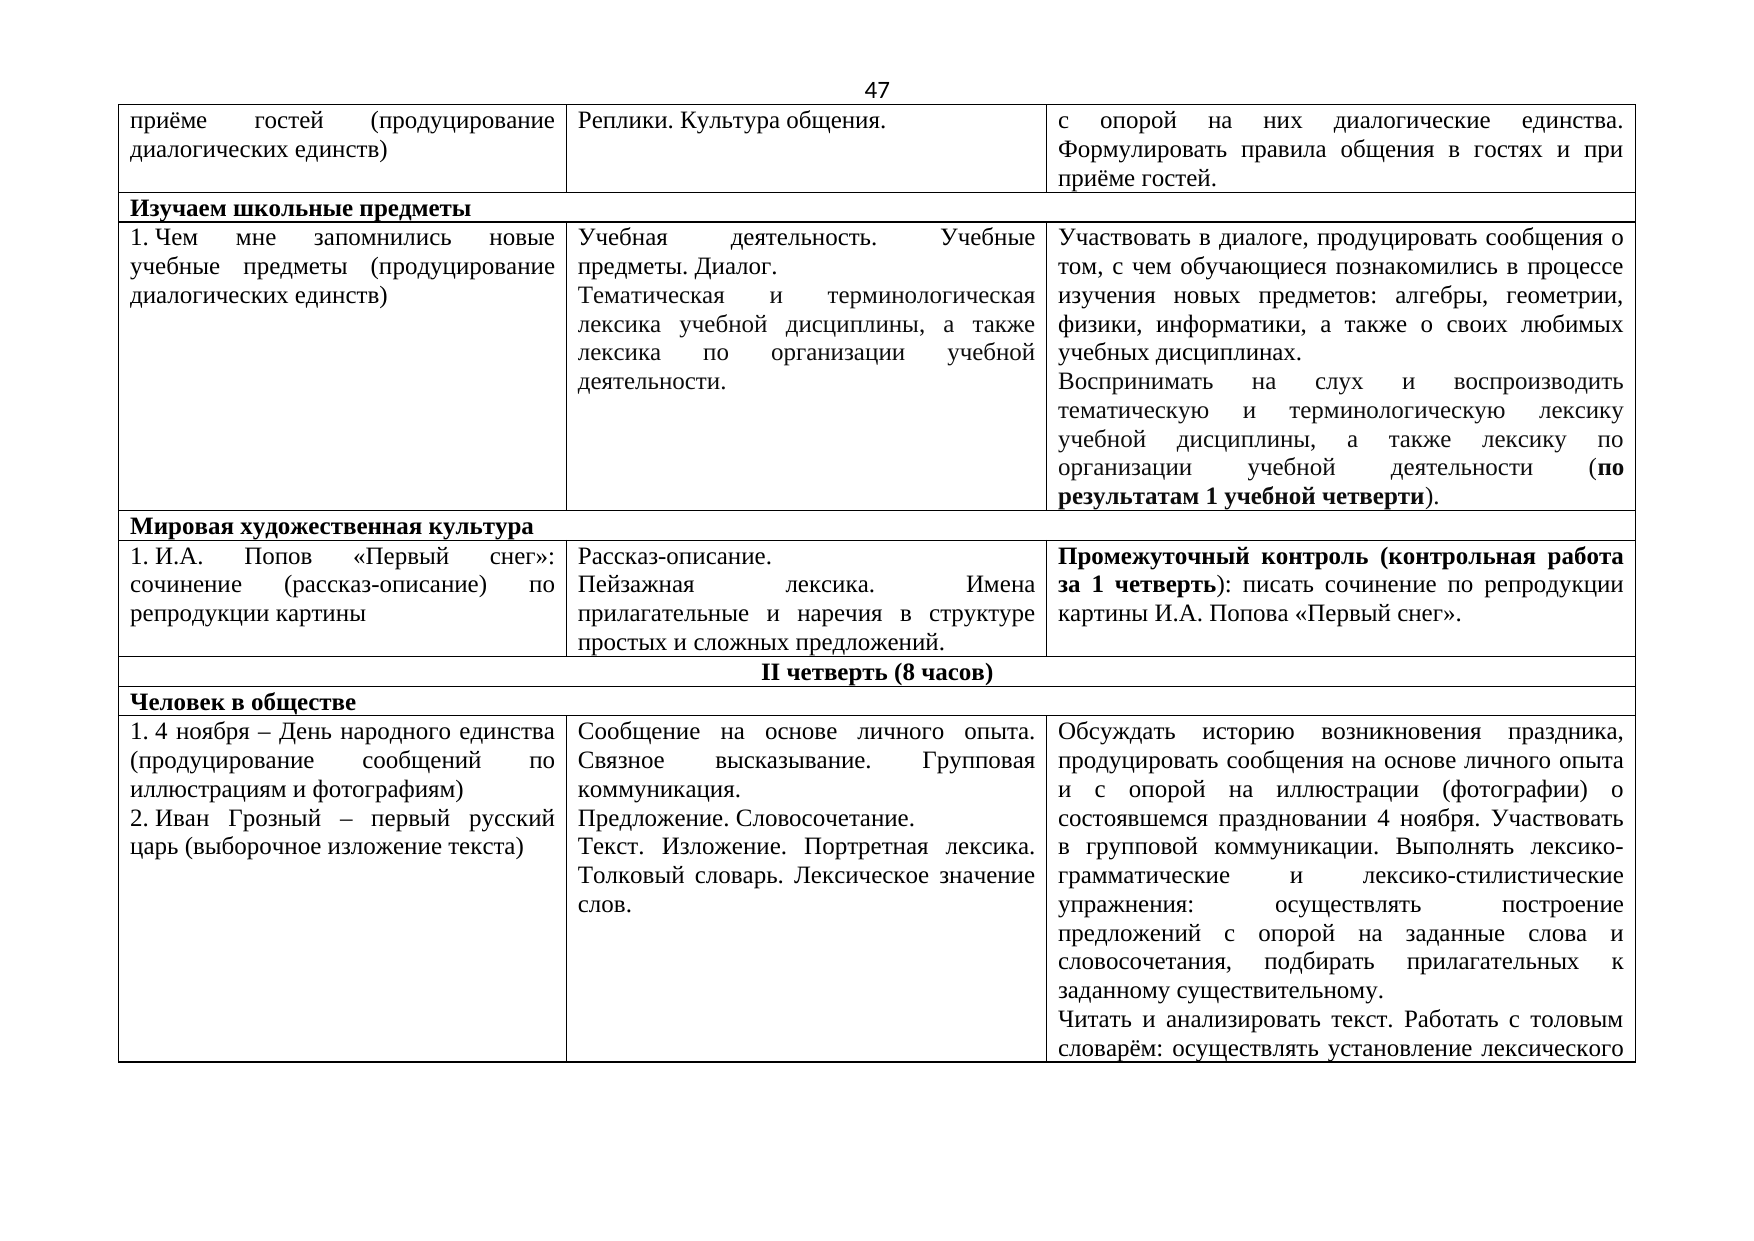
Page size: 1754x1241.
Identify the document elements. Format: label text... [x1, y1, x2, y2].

table_cell Промежуточный контроль (контрольная работа за 1 четверть): писать сочинение по репродукции картины И.А. Попова «Первый снег». [1047, 541, 1635, 656]
table_cell 1. Чем мне запомнились новые учебные предметы (продуцирование диалогических единств) [119, 223, 566, 510]
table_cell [119, 716, 566, 1061]
table_cell Мировая художественная культура [119, 511, 1635, 540]
table_cell 1. И.А. Попов «Первый снег»: сочинение (рассказ-описание) по репродукции картины [119, 541, 566, 656]
table_cell Участвовать в диалоге, продуцировать сообщения о том, с чем обучающиеся познакомились в процессе изучения новых предметов: алгебры, геометрии, физики, информатики, а также о своих любимых учебных дисциплинах. Воспринимать на слух и воспроизводить тематическую и терминологическую лексику учебной дисциплины, а также лексику по организации учебной деятельности (по результатам 1 учебной четверти). [1047, 223, 1635, 510]
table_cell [567, 105, 1046, 192]
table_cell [119, 105, 566, 192]
table_cell Человек в обществе [119, 687, 1635, 715]
table_cell Учебная деятельность. Учебные предметы. Диалог. Тематическая и терминологическая лексика учебной дисциплины, а также лексика по организации учебной деятельности. [567, 223, 1046, 510]
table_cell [1047, 716, 1635, 1061]
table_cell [567, 716, 1046, 1061]
table_cell Изучаем школьные предметы [119, 193, 1635, 221]
table_cell Рассказ-описание. Пейзажная лексика. Имена прилагательные и наречия в структуре простых и сложных предложений. [567, 541, 1046, 656]
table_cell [1047, 105, 1635, 192]
table_cell II четверть (8 часов) [119, 657, 1635, 686]
